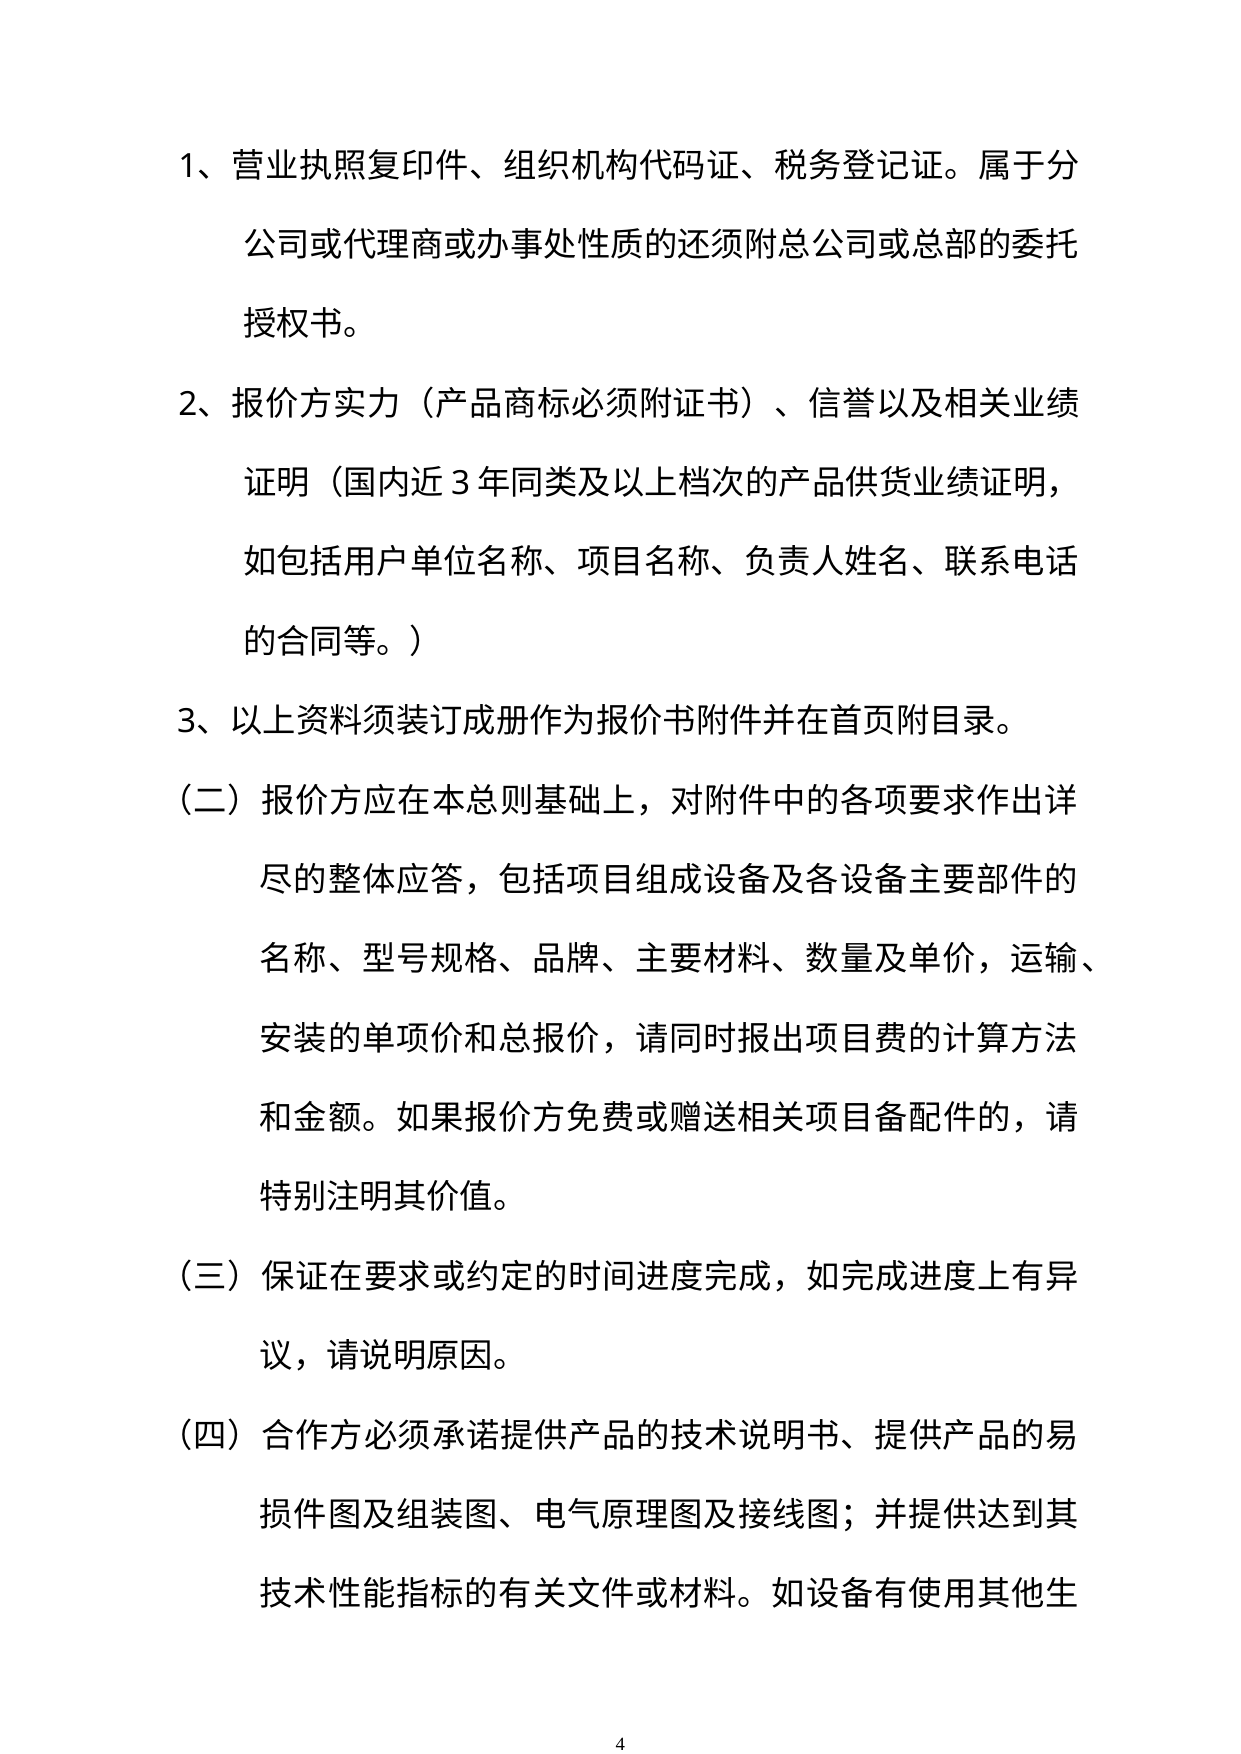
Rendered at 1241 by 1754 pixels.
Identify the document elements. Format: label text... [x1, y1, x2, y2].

text （三）保证在要求或约定的时间进度完成，如完成进度上有异议，请说明原因。 [159, 1234, 1081, 1393]
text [159, 1393, 1081, 1631]
text 1、营业执照复印件、组织机构代码证、税务登记证。属于分公司或代理商或办事处性质的还须附总公司或总部的委托授权书。 [159, 123, 1081, 361]
text （二）报价方应在本总则基础上，对附件中的各项要求作出详尽的整体应答，包括项目组成设备及各设备主要部件的名称、型号规格、品牌、主要材料、数量及单价，运输、安装的单项价和总报价，请同时报出项目费的计算方法和金额。如果报价方免费或赠送相关项目备配件的，请特别注明其价值。 [159, 758, 1081, 1234]
text 3、以上资料须装订成册作为报价书附件并在首页附目录。 [159, 678, 1081, 758]
text 2、报价方实力（产品商标必须附证书）、信誉以及相关业绩证明（国内近3年同类及以上档次的产品供货业绩证明，如包括用户单位名称、项目名称、负责人姓名、联系电话的合同等。） [159, 361, 1081, 678]
